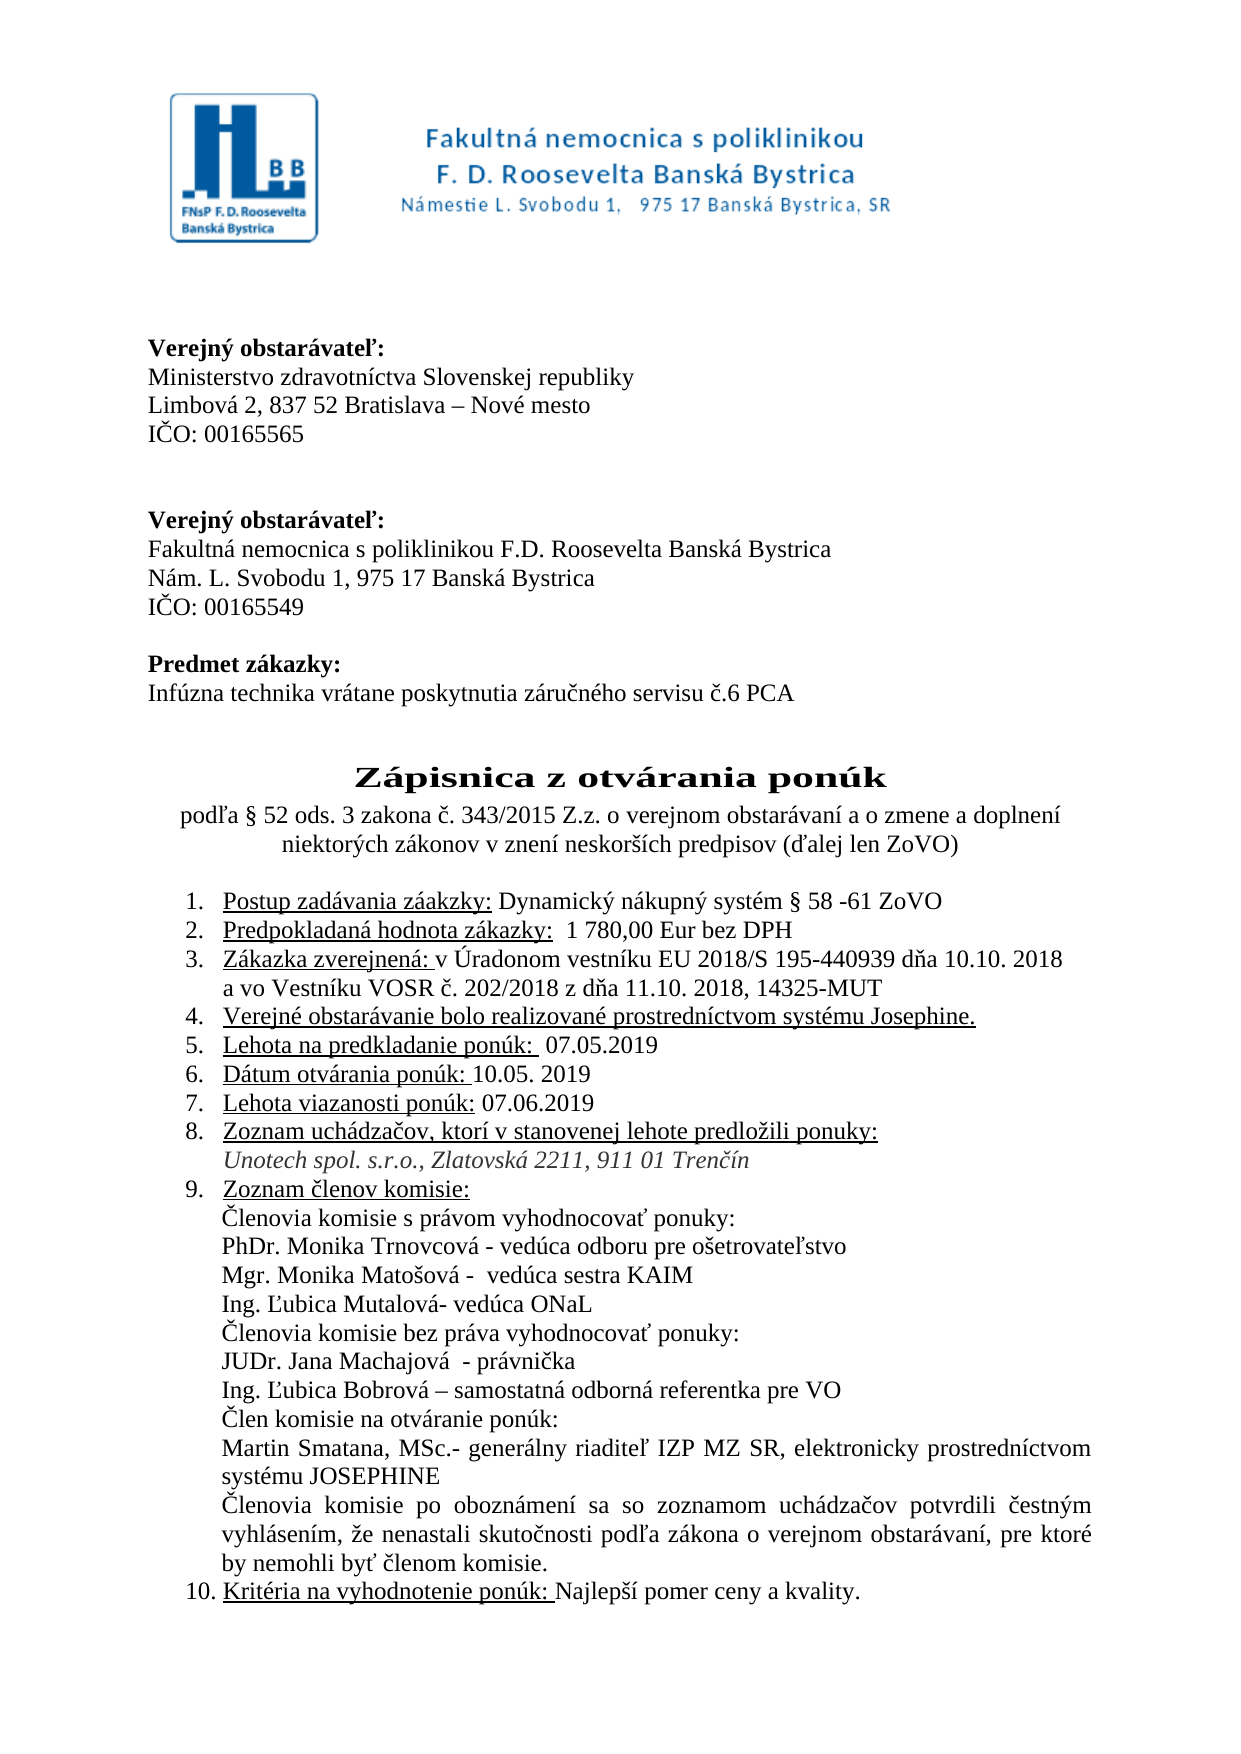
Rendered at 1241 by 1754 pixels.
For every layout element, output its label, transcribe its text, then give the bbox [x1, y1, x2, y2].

list Predpokladaná hodnota zákazky: 1 780,00 Eur bez DPH [185, 915, 1093, 944]
text JUDr. Jana Machajová - právnička [221, 1346, 1093, 1375]
text podľa § 52 ods. 3 zakona č. 343/2015 Z.z. o verejnom obstarávaní a o zmene a doplnení niektorých zákonov v znení neskorších predpisov (ďalej len ZoVO) [148, 800, 1093, 858]
text Ing. Ľubica Bobrová – samostatná odborná referentka pre VO [221, 1375, 1093, 1404]
text Verejný obstarávateľ: [148, 333, 1093, 362]
list Lehota na predkladanie ponúk: 07.05.2019 [185, 1030, 1093, 1059]
list Postup zadávania záakzky: Dynamický nákupný systém § 58 -61 ZoVO [185, 886, 1093, 915]
text Predmet zákazky: [148, 649, 1093, 678]
text Členovia komisie po oboznámení sa so zoznamom uchádzačov potvrdili čestným vyhlásením, že nenastali skutočnosti podľa zákona o verejnom obstarávaní, pre ktoré by nemohli byť členom komisie. [221, 1490, 1093, 1576]
text Martin Smatana, MSc.- generálny riaditeľ IZP MZ SR, elektronicky prostredníctvom systému JOSEPHINE [221, 1433, 1093, 1490]
subtitle Zápisnica z otvárania ponúk [148, 760, 1093, 794]
text Unotech spol. s.r.o., Zlatovská 2211, 911 01 Trenčín [223, 1145, 1093, 1174]
text Verejný obstarávateľ: [148, 505, 1093, 534]
list Dátum otvárania ponúk: 10.05. 2019 [185, 1059, 1093, 1088]
text Limbová 2, 837 52 Bratislava – Nové mesto [148, 390, 1093, 419]
list Zoznam uchádzačov, ktorí v stanovenej lehote predložili ponuky: [185, 1116, 1093, 1145]
text IČO: 00165565 [148, 419, 1093, 448]
text IČO: 00165549 [148, 592, 1093, 620]
text Členovia komisie s právom vyhodnocovať ponuky: [221, 1203, 1093, 1231]
text Fakultná nemocnica s poliklinikou F.D. Roosevelta Banská Bystrica [148, 534, 1093, 563]
list Kritéria na vyhodnotenie ponúk: Najlepší pomer ceny a kvality. [185, 1576, 1093, 1605]
list Zákazka zverejnená: v Úradonom vestníku EU 2018/S 195-440939 dňa 10.10. 2018 a vo Vestníku VOSR č. 202/2018 z dňa 11.10. 2018, 14325-MUT [185, 944, 1093, 1001]
list Lehota viazanosti ponúk: 07.06.2019 [185, 1088, 1093, 1116]
text Ing. Ľubica Mutalová- vedúca ONaL [221, 1289, 1093, 1318]
text Infúzna technika vrátane poskytnutia záručného servisu č.6 PCA [148, 678, 1093, 707]
list Verejné obstarávanie bolo realizované prostredníctvom systému Josephine. [185, 1001, 1093, 1030]
list Zoznam členov komisie: [185, 1174, 1093, 1203]
text Člen komisie na otváranie ponúk: [221, 1404, 1093, 1433]
text Nám. L. Svobodu 1, 975 17 Banská Bystrica [148, 563, 1093, 592]
text PhDr. Monika Trnovcová - vedúca odboru pre ošetrovateľstvo [221, 1231, 1093, 1260]
text Ministerstvo zdravotníctva Slovenskej republiky [148, 362, 1093, 390]
text Členovia komisie bez práva vyhodnocovať ponuky: [221, 1318, 1093, 1346]
text Mgr. Monika Matošová - vedúca sestra KAIM [221, 1260, 1093, 1289]
